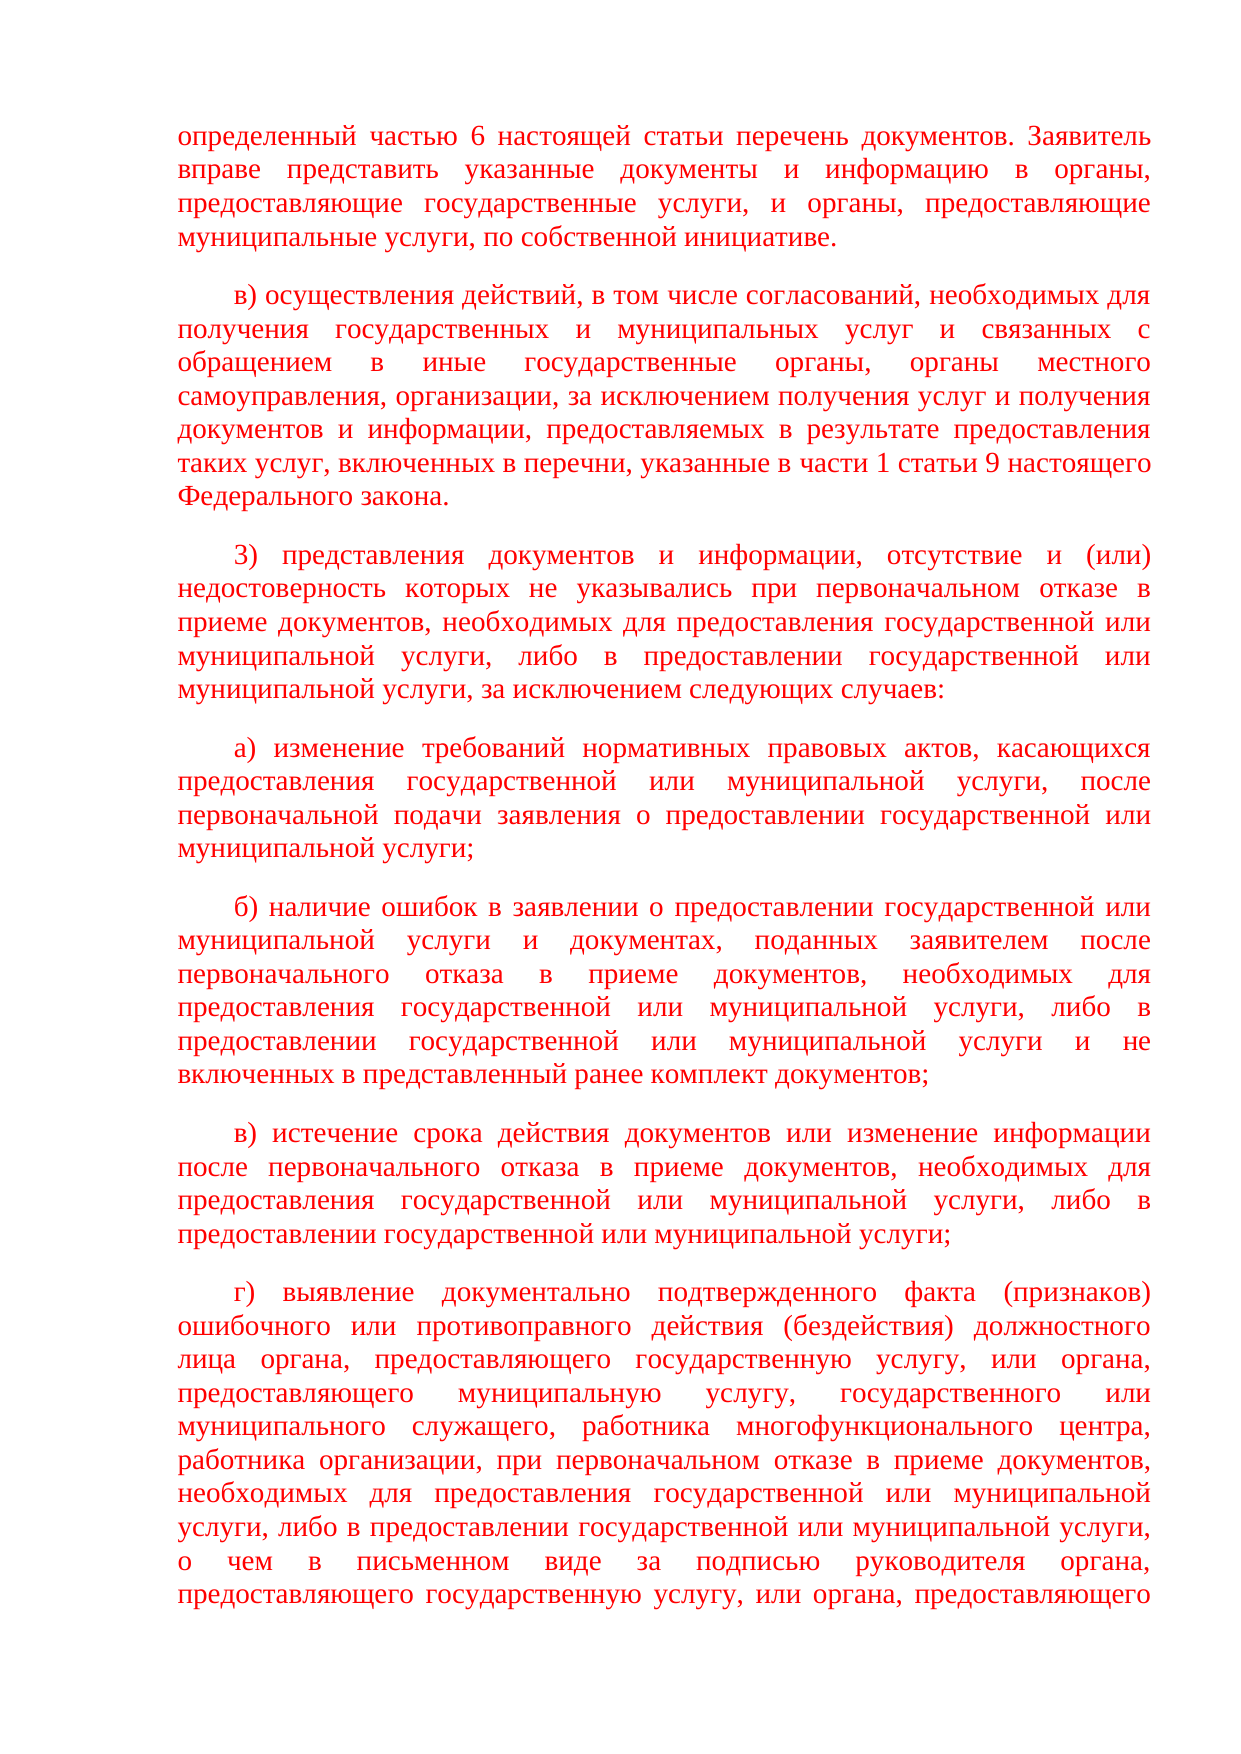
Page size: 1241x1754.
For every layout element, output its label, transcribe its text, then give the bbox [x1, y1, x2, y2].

text 3) представления документов и информации, отсутствие и (или) недостоверность которых не указывались при первоначальном отказе в приеме документов, необходимых для предоставления государственной или муниципальной услуги, либо в предоставлении государственной или муниципальной услуги, за исключением следующих случаев: [177, 537, 1152, 705]
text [177, 1274, 1152, 1610]
text в) истечение срока действия документов или изменение информации после первоначального отказа в приеме документов, необходимых для предоставления государственной или муниципальной услуги, либо в предоставлении государственной или муниципальной услуги; [177, 1115, 1152, 1249]
text а) изменение требований нормативных правовых актов, касающихся предоставления государственной или муниципальной услуги, после первоначальной подачи заявления о предоставлении государственной или муниципальной услуги; [177, 730, 1152, 864]
text б) наличие ошибок в заявлении о предоставлении государственной или муниципальной услуги и документах, поданных заявителем после первоначального отказа в приеме документов, необходимых для предоставления государственной или муниципальной услуги, либо в предоставлении государственной или муниципальной услуги и не включенных в представленный ранее комплект документов; [177, 889, 1152, 1090]
text в) осуществления действий, в том числе согласований, необходимых для получения государственных и муниципальных услуг и связанных с обращением в иные государственные органы, органы местного самоуправления, организации, за исключением получения услуг и получения документов и информации, предоставляемых в результате предоставления таких услуг, включенных в перечни, указанные в части 1 статьи 9 настоящего Федерального закона. [177, 277, 1152, 512]
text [177, 118, 1152, 252]
